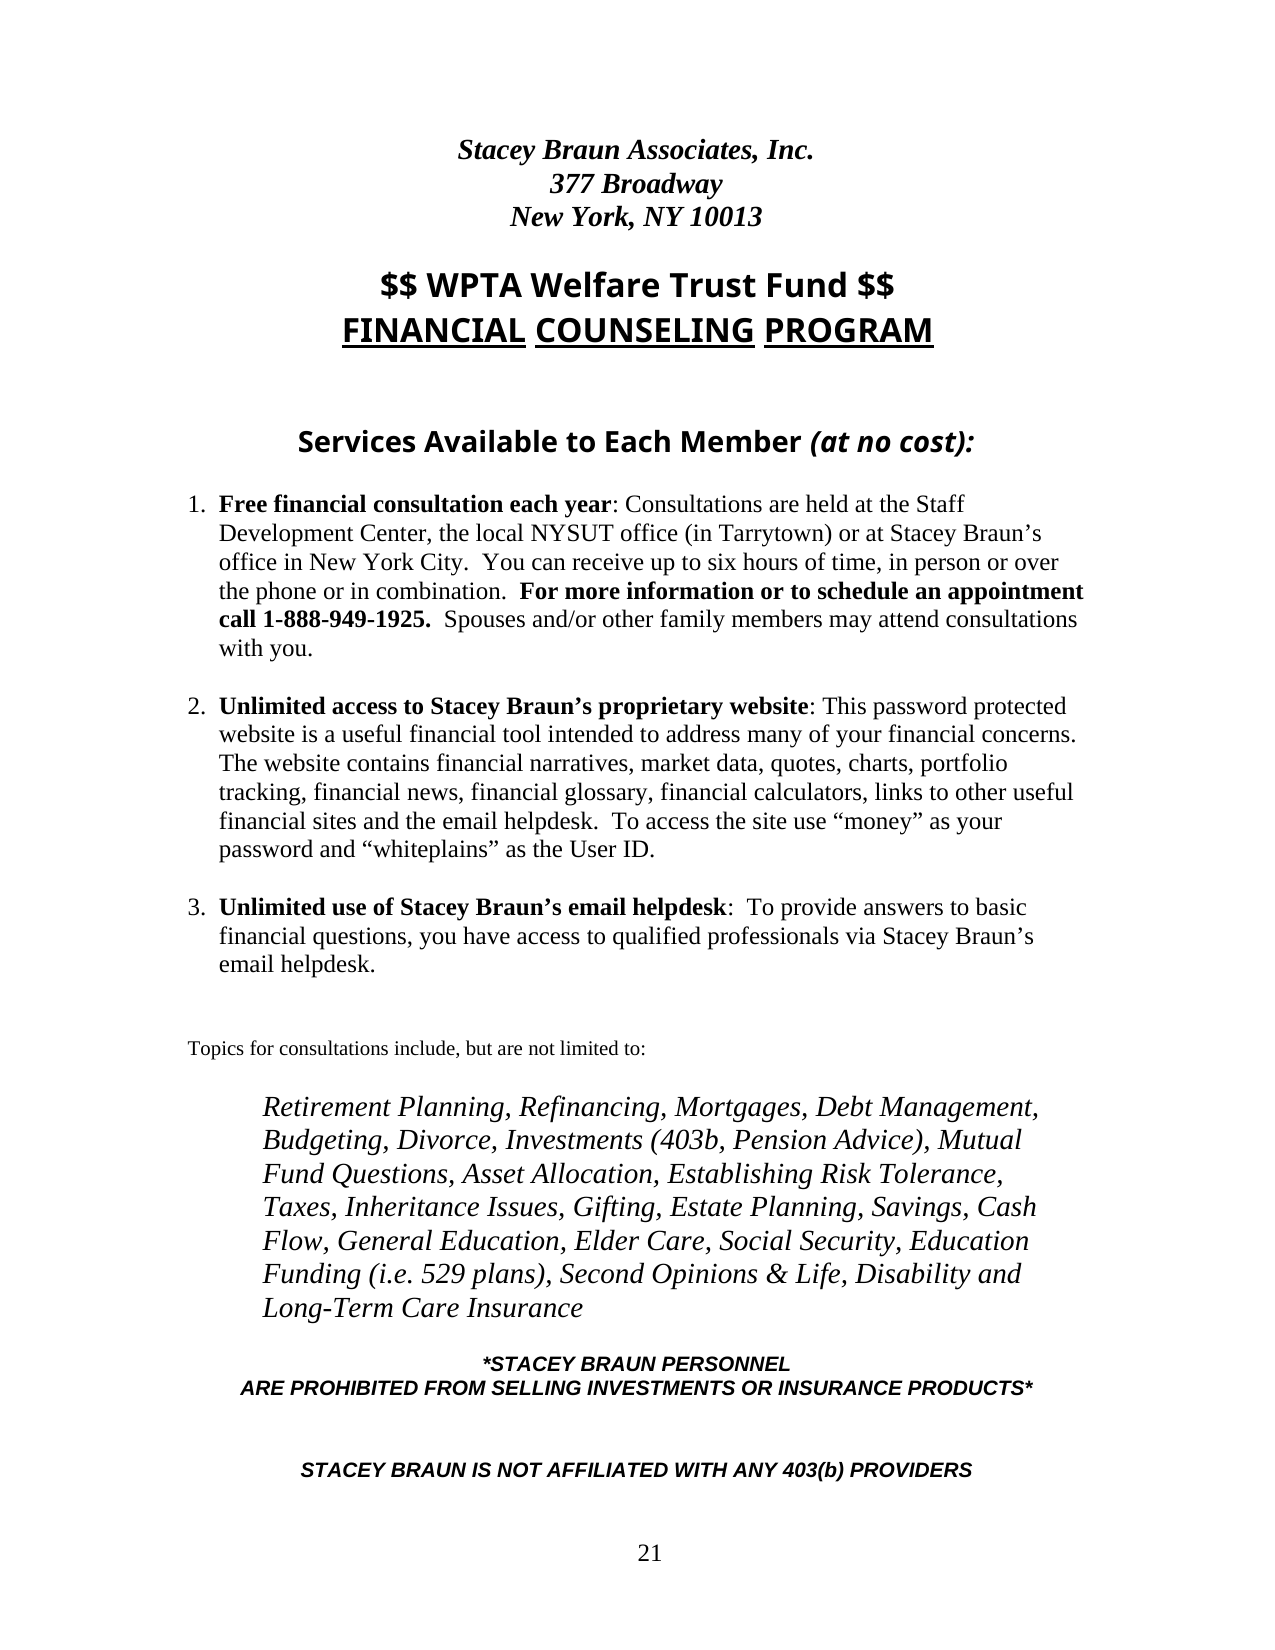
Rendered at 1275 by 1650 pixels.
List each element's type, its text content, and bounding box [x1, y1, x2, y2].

list Unlimited use of Stacey Braun’s email helpdesk: To provide answers to basic financial questions, you have access to qualified professionals via Stacey Braun’s email helpdesk. [187, 892, 1087, 978]
text *STACEY BRAUN PERSONNEL [187, 1352, 1087, 1376]
text Retirement Planning, Refinancing, Mortgages, Debt Management, Budgeting, Divorce, Investments (403b, Pension Advice), Mutual Fund Questions, Asset Allocation, Establishing Risk Tolerance, Taxes, Inheritance Issues, Gifting, Estate Planning, Savings, Cash Flow, General Education, Elder Care, Social Security, Education Funding (i.e. 529 plans), Second Opinions & Life, Disability and Long-Term Care Insurance [262, 1089, 1087, 1323]
text STACEY BRAUN IS NOT AFFILIATED WITH ANY 403(b) PROVIDERS [187, 1458, 1087, 1482]
subtitle FINANCIAL COUNSELING PROGRAM [187, 307, 1087, 353]
text 377 Broadway [187, 166, 1087, 199]
text Topics for consultations include, but are not limited to: [187, 1036, 1087, 1060]
subtitle $$ WPTA Welfare Trust Fund $$ [187, 262, 1087, 307]
list Free financial consultation each year: Consultations are held at the Staff Development Center, the local NYSUT office (in Tarrytown) or at Stacey Braun’s office in New York City. You can receive up to six hours of time, in person or over the phone or in combination. For more information or to schedule an appointment call 1-888-949-1925. Spouses and/or other family members may attend consultations with you. [187, 489, 1087, 662]
text Stacey Braun Associates, Inc. [187, 132, 1087, 166]
text ARE PROHIBITED FROM SELLING INVESTMENTS OR INSURANCE PRODUCTS* [187, 1376, 1087, 1400]
list Unlimited access to Stacey Braun’s proprietary website: This password protected website is a useful financial tool intended to address many of your financial concerns. The website contains financial narratives, market data, quotes, charts, portfolio tracking, financial news, financial glossary, financial calculators, links to other useful financial sites and the email helpdesk. To access the site use “money” as your password and “whiteplains” as the User ID. [187, 691, 1087, 863]
text Services Available to Each Member (at no cost): [187, 421, 1087, 461]
text New York, NY 10013 [187, 199, 1087, 233]
